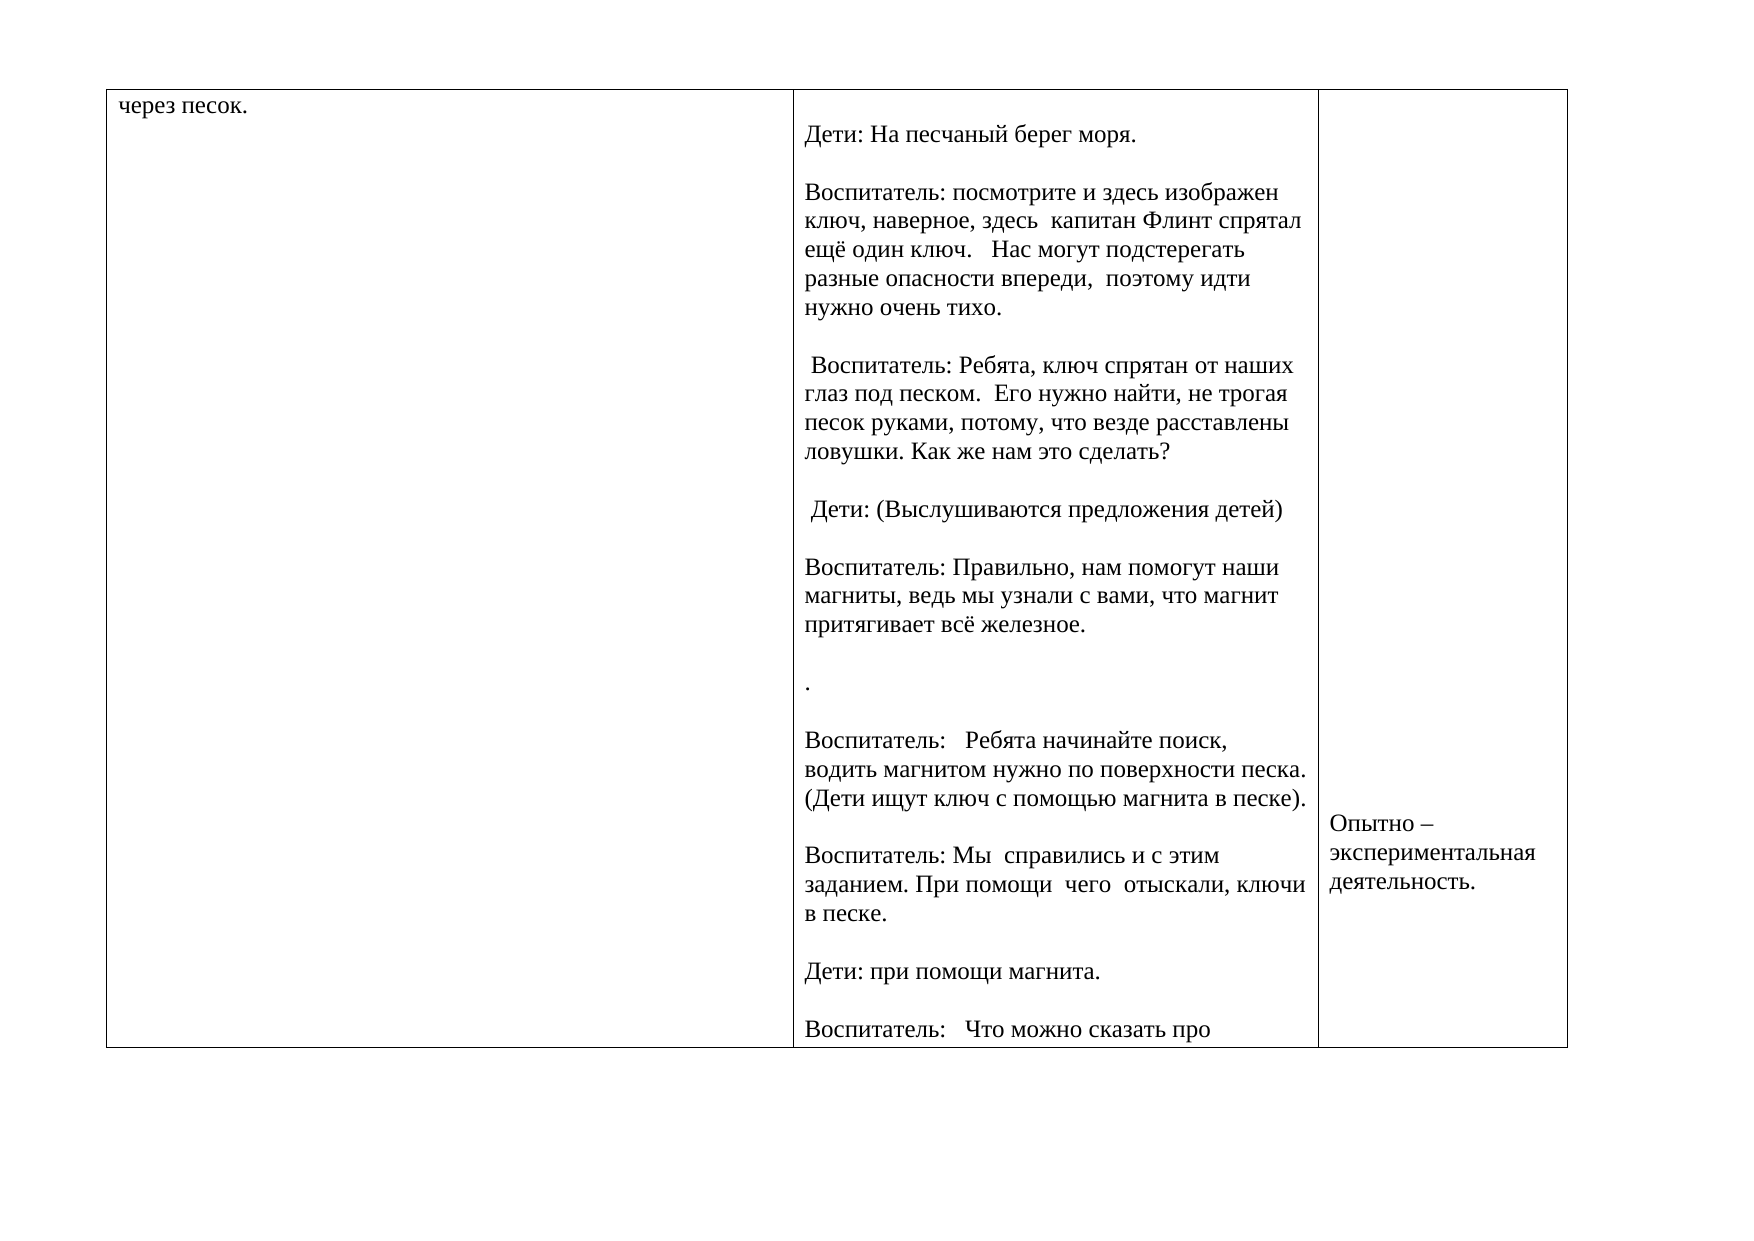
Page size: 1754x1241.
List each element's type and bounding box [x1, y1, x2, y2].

table_cell [1319, 90, 1567, 1047]
table_cell [794, 90, 1318, 1047]
table_cell [107, 90, 793, 1047]
